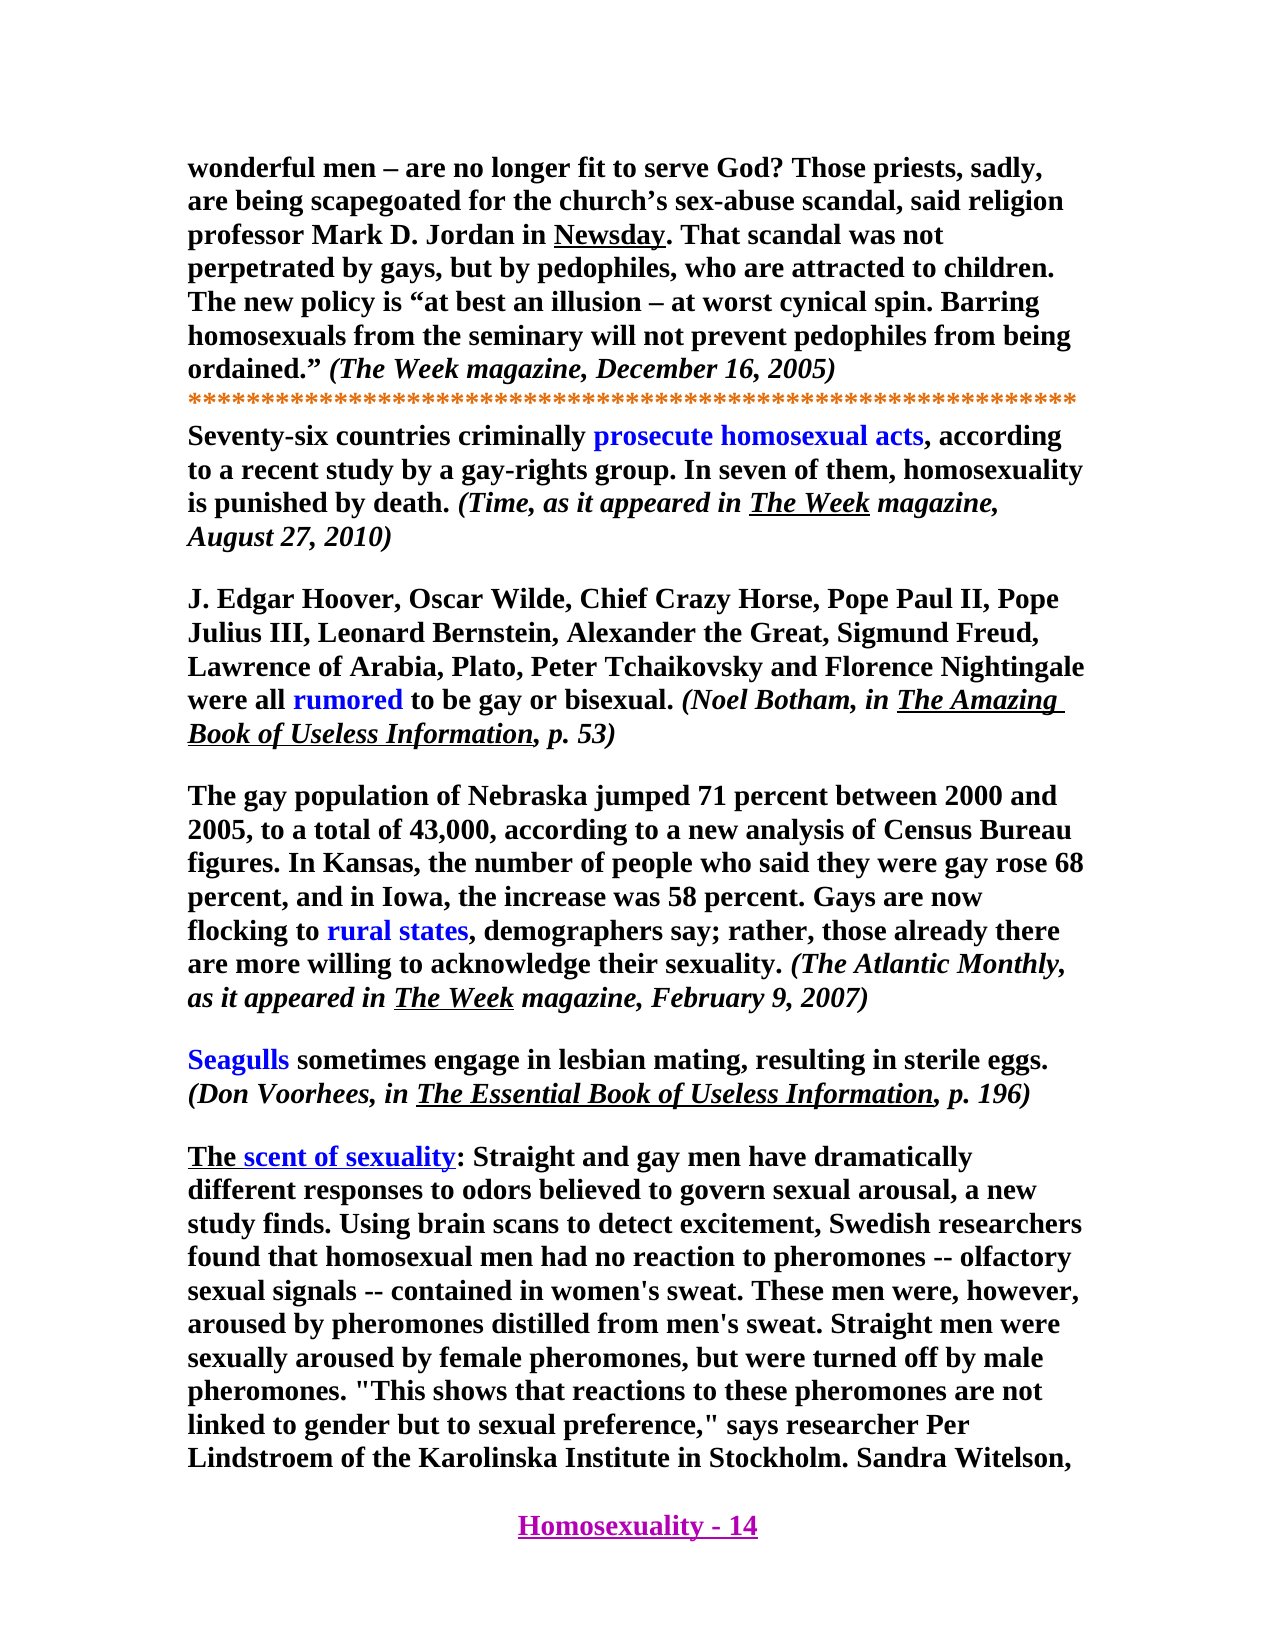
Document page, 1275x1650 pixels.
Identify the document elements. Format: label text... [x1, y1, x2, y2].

text The gay population of Nebraska jumped 71 percent between 2000 and 2005, to a total of 43,000, according to a new analysis of Census Bureau figures. In Kansas, the number of people who said they were gay rose 68 percent, and in Iowa, the increase was 58 percent. Gays are now flocking to rural states, demographers say; rather, those already there are more willing to acknowledge their sexuality. (The Atlantic Monthly, as it appeared in The Week magazine, February 9, 2007) [187, 778, 1087, 1013]
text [187, 150, 1087, 385]
text Seagulls sometimes engage in lesbian mating, resulting in sterile eggs. (Don Voorhees, in The Essential Book of Useless Information, p. 196) [187, 1042, 1087, 1109]
text ************************************************************* [187, 385, 1087, 418]
text Seventy-six countries criminally prosecute homosexual acts, according to a recent study by a gay-rights group. In seven of them, homosexuality is punished by death. (Time, as it appeared in The Week magazine, August 27, 2010) [187, 418, 1087, 552]
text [187, 1139, 1087, 1474]
text J. Edgar Hoover, Oscar Wilde, Chief Crazy Horse, Pope Paul II, Pope Julius III, Leonard Bernstein, Alexander the Great, Sigmund Freud, Lawrence of Arabia, Plato, Peter Tchaikovsky and Florence Nightingale were all rumored to be gay or bisexual. (Noel Botham, in The Amazing Book of Useless Information, p. 53) [187, 582, 1087, 749]
